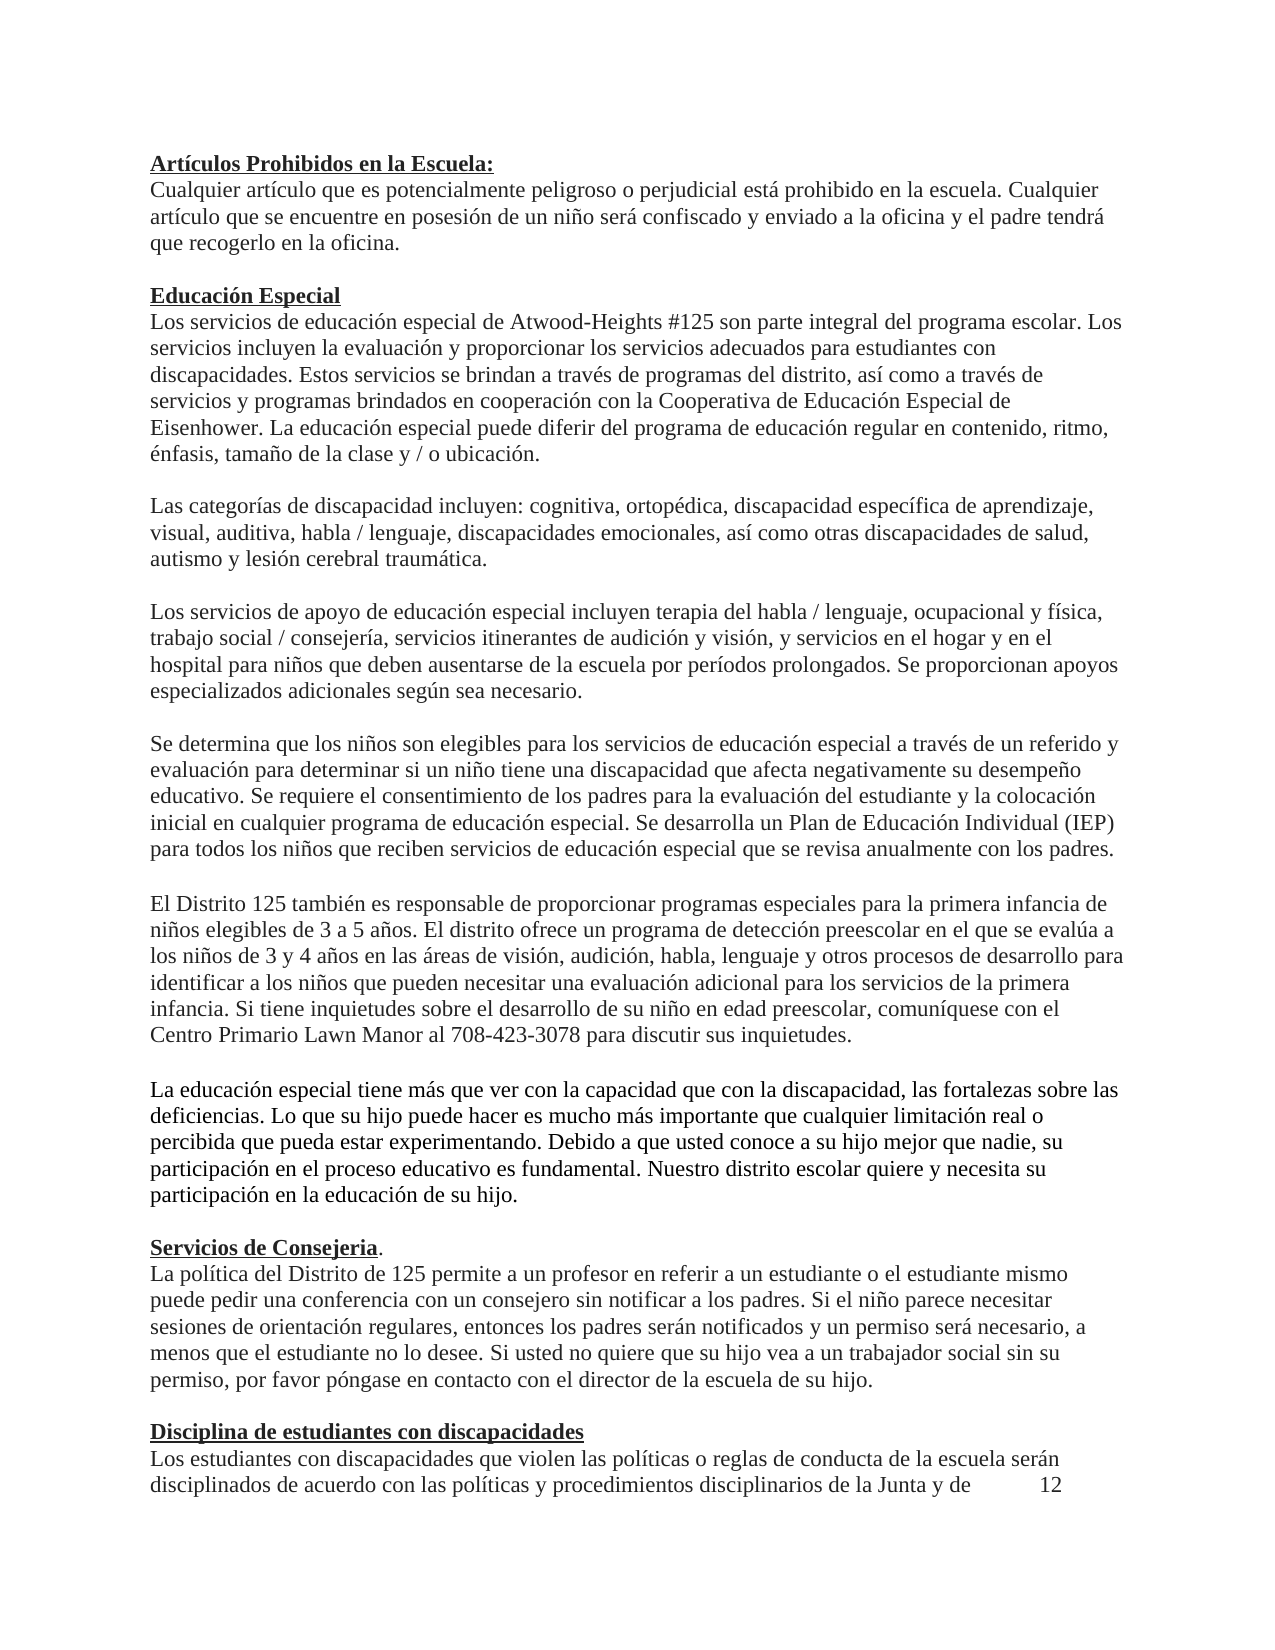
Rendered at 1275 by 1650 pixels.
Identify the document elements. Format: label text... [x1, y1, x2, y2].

text Los estudiantes con discapacidades que violen las políticas o reglas de conducta de la escuela serán disciplinados de acuerdo con las políticas y procedimientos disciplinarios de la Junta y de 12 [150, 1445, 1125, 1497]
text Los servicios de educación especial de Atwood-Heights #125 son parte integral del programa escolar. Los servicios incluyen la evaluación y proporcionar los servicios adecuados para estudiantes con discapacidades. Estos servicios se brindan a través de programas del distrito, así como a través de servicios y programas brindados en cooperación con la Cooperativa de Educación Especial de Eisenhower. La educación especial puede diferir del programa de educación regular en contenido, ritmo, énfasis, tamaño de la clase y / o ubicación. [150, 308, 1125, 466]
text La educación especial tiene más que ver con la capacidad que con la discapacidad, las fortalezas sobre las deficiencias. Lo que su hijo puede hacer es mucho más importante que cualquier limitación real o percibida que pueda estar experimentando. Debido a que usted conoce a su hijo mejor que nadie, su participación en el proceso educativo es fundamental. Nuestro distrito escolar quiere y necesita su participación en la educación de su hijo. [150, 1076, 1125, 1207]
text Las categorías de discapacidad incluyen: cognitiva, ortopédica, discapacidad específica de aprendizaje, visual, auditiva, habla / lenguaje, discapacidades emocionales, así como otras discapacidades de salud, autismo y lesión cerebral traumática. [150, 493, 1125, 572]
text Disciplina de estudiantes con discapacidades [150, 1418, 1125, 1445]
text Los servicios de apoyo de educación especial incluyen terapia del habla / lenguaje, ocupacional y física, trabajo social / consejería, servicios itinerantes de audición y visión, y servicios en el hogar y en el hospital para niños que deben ausentarse de la escuela por períodos prolongados. Se proporcionan apoyos especializados adicionales según sea necesario. Se determina que los niños son elegibles para los servicios de educación especial a través de un referido y evaluación para determinar si un niño tiene una discapacidad que afecta negativamente su desempeño educativo. Se requiere el consentimiento de los padres para la evaluación del estudiante y la colocación inicial en cualquier programa de educación especial. Se desarrolla un Plan de Educación Individual (IEP) para todos los niños que reciben servicios de educación especial que se revisa anualmente con los padres. [150, 598, 1125, 889]
text Artículos Prohibidos en la Escuela: Cualquier artículo que es potencialmente peligroso o perjudicial está prohibido en la escuela. Cualquier artículo que se encuentre en posesión de un niño será confiscado y enviado a la oficina y el padre tendrá que recogerlo en la oficina. Educación Especial [150, 150, 1125, 308]
text El Distrito 125 también es responsable de proporcionar programas especiales para la primera infancia de niños elegibles de 3 a 5 años. El distrito ofrece un programa de detección preescolar en el que se evalúa a los niños de 3 y 4 años en las áreas de visión, audición, habla, lenguaje y otros procesos de desarrollo para identificar a los niños que pueden necesitar una evaluación adicional para los servicios de la primera infancia. Si tiene inquietudes sobre el desarrollo de su niño en edad preescolar, comuníquese con el Centro Primario Lawn Manor al 708-423-3078 para discutir sus inquietudes. [150, 889, 1125, 1076]
text Servicios de Consejeria. La política del Distrito de 125 permite a un profesor en referir a un estudiante o el estudiante mismo puede pedir una conferencia con un consejero sin notificar a los padres. Si el niño parece necesitar sesiones de orientación regulares, entonces los padres serán notificados y un permiso será necesario, a menos que el estudiante no lo desee. Si usted no quiere que su hijo vea a un trabajador social sin su permiso, por favor póngase en contacto con el director de la escuela de su hijo. [150, 1234, 1125, 1392]
